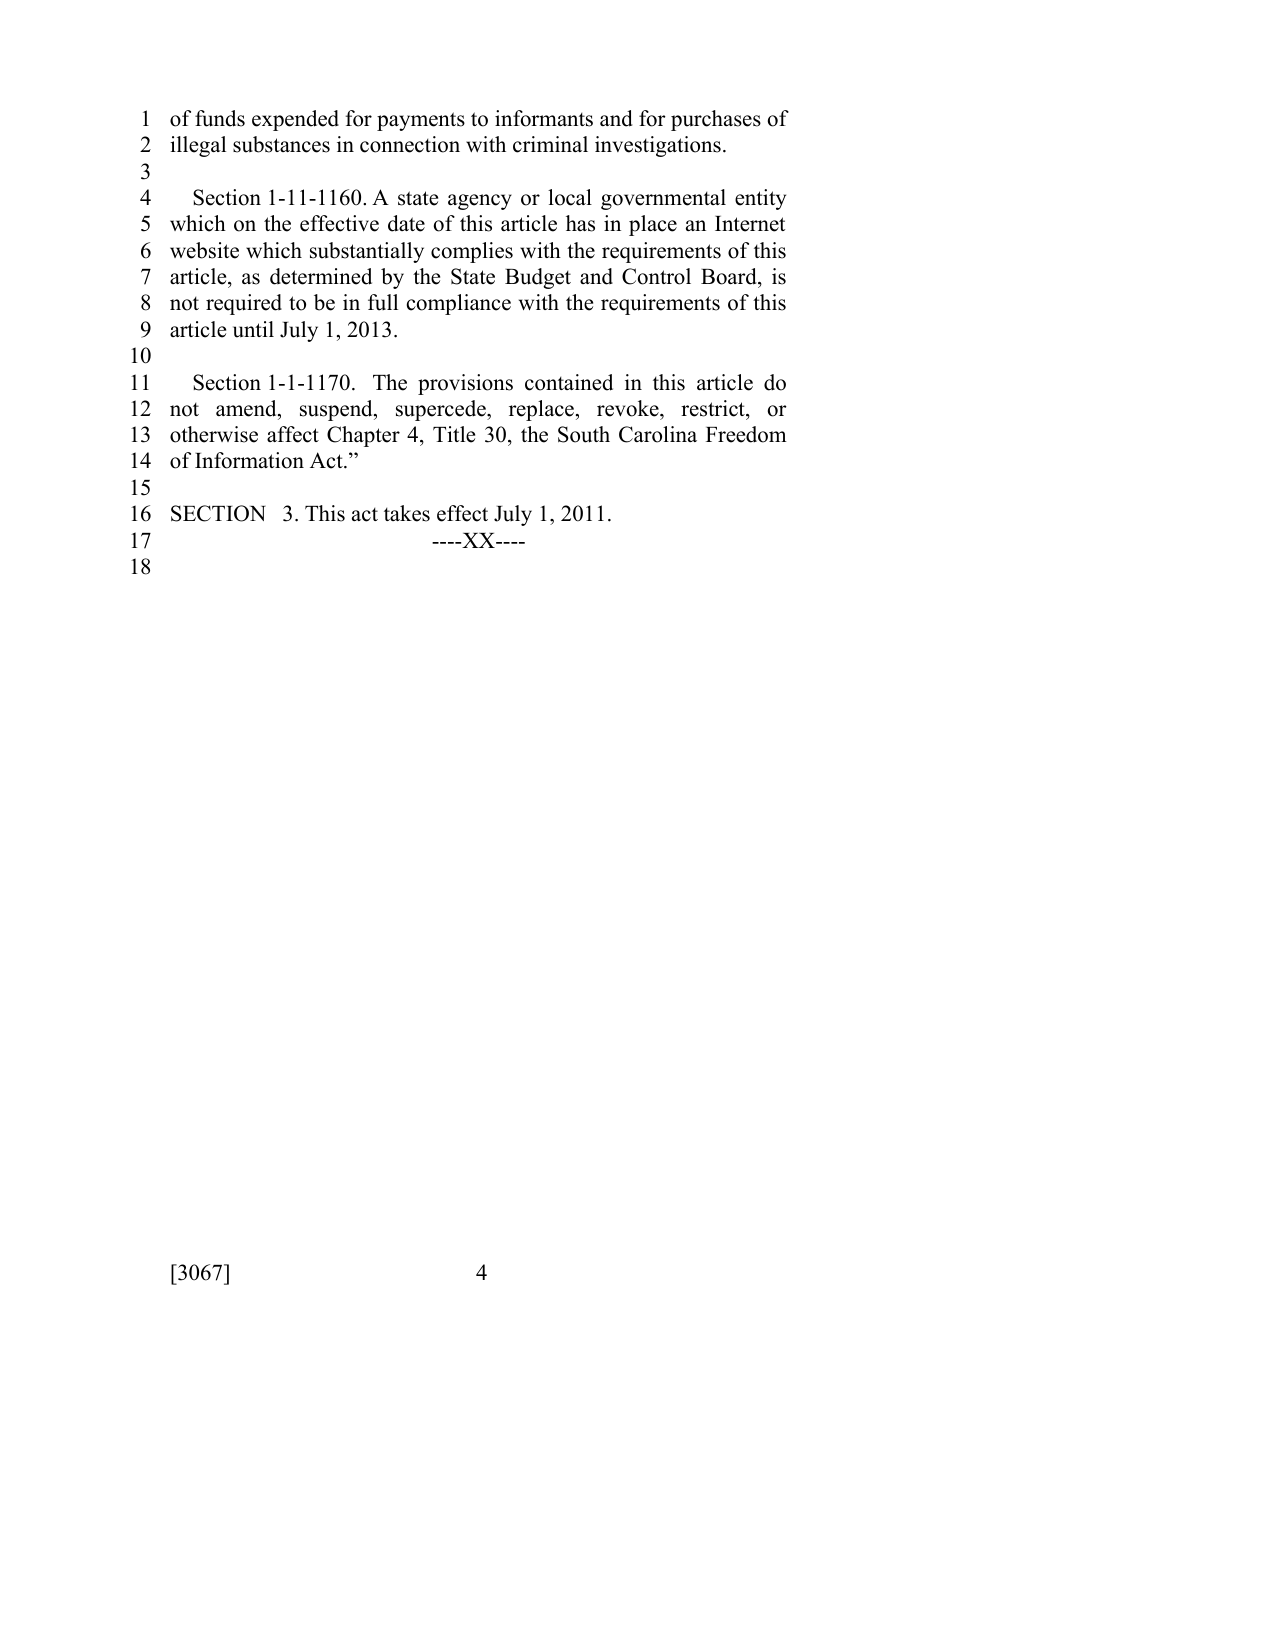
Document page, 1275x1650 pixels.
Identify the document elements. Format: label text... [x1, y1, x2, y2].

text SECTION 3. This act takes effect July 1, 2011. [169, 500, 787, 527]
text Section 1-11-1160. A state agency or local governmental entity which on the effective date of this article has in place an Internet website which substantially complies with the requirements of this article, as determined by the State Budget and Control Board, is not required to be in full compliance with the requirements of this article until July 1, 2013. [169, 184, 787, 342]
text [169, 105, 787, 158]
text Section 1-1-1170. The provisions contained in this article do not amend, suspend, supercede, replace, revoke, restrict, or otherwise affect Chapter 4, Title 30, the South Carolina Freedom of Information Act.” [169, 368, 787, 474]
text ----XX---- [169, 527, 787, 553]
